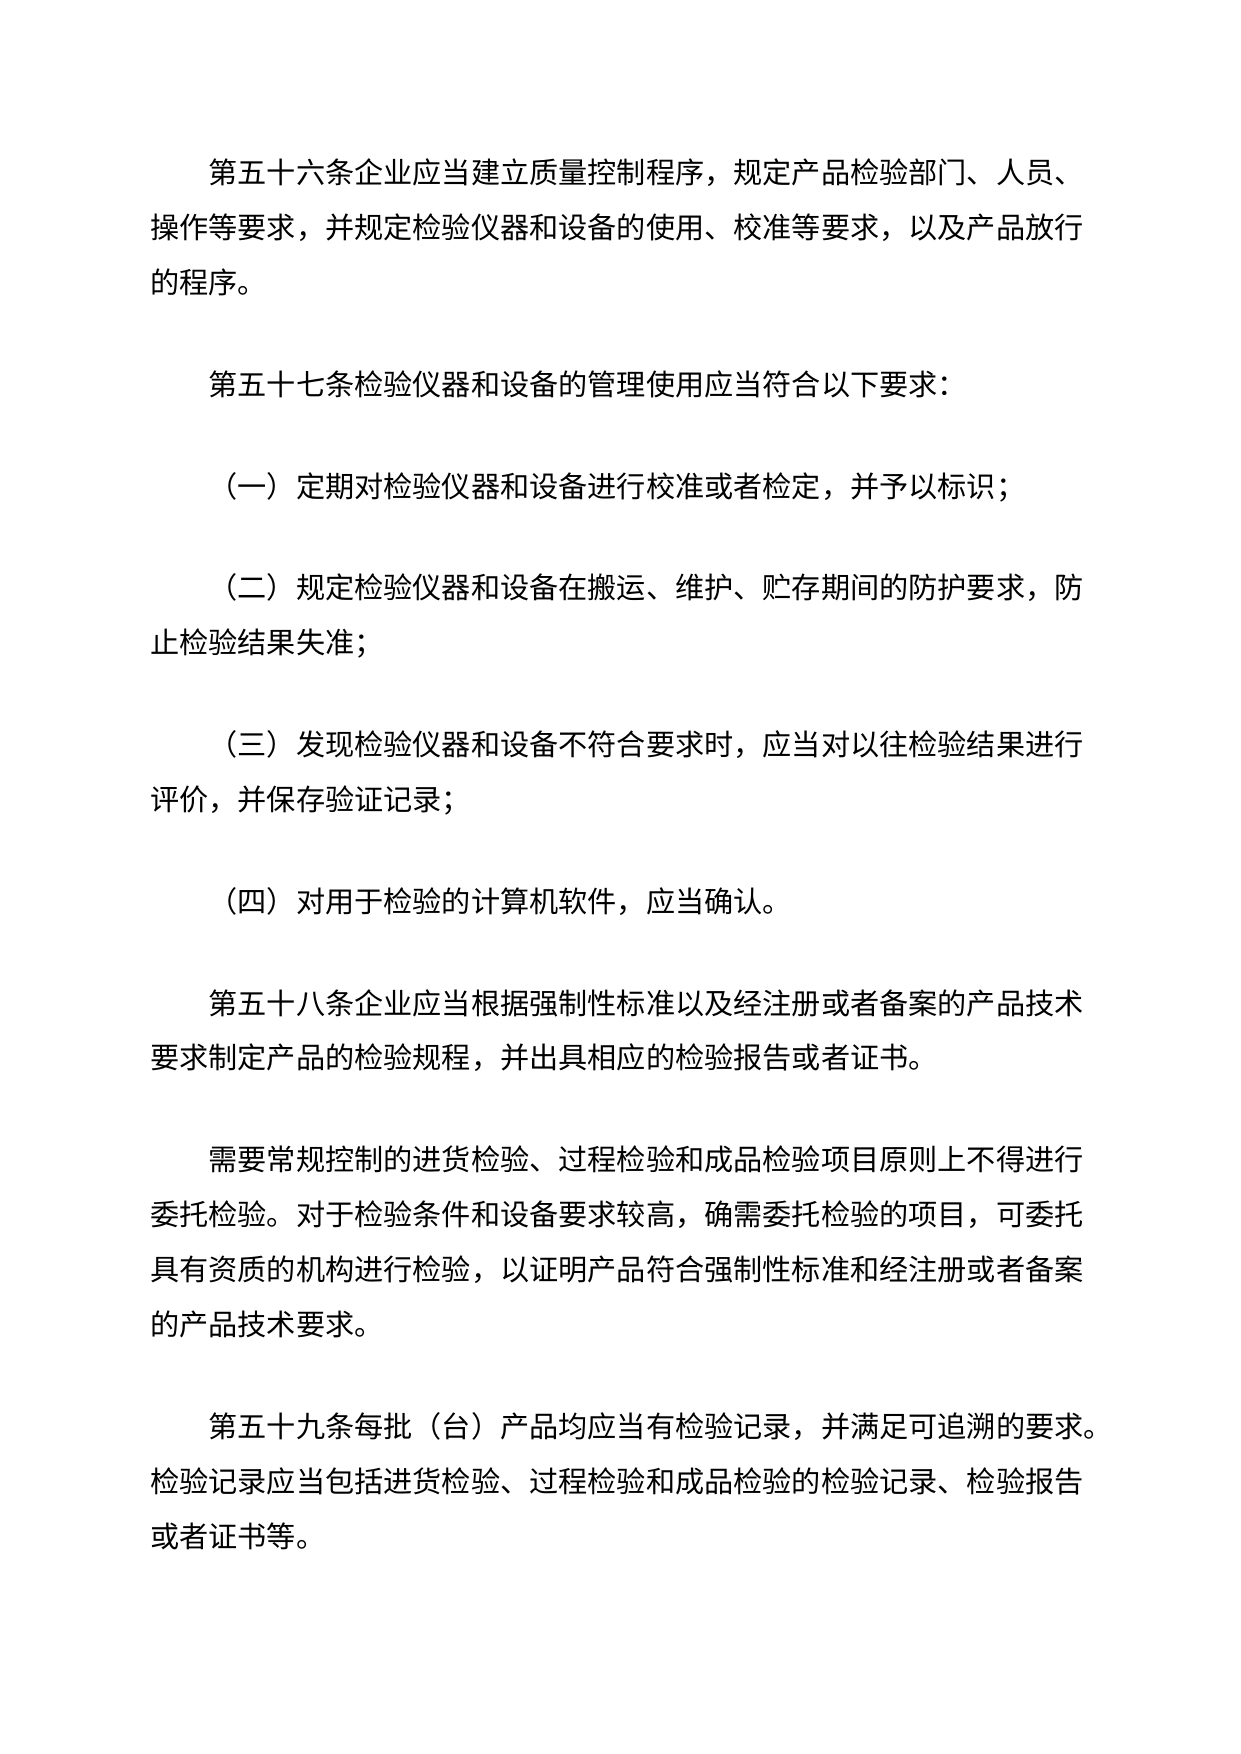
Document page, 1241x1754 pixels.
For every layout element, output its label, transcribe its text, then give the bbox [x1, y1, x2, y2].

text 需要常规控制的进货检验、过程检验和成品检验项目原则上不得进行委托检验。对于检验条件和设备要求较高，确需委托检验的项目，可委托具有资质的机构进行检验，以证明产品符合强制性标准和经注册或者备案的产品技术要求。 [150, 1137, 1090, 1344]
text 第五十七条检验仪器和设备的管理使用应当符合以下要求： [150, 362, 1090, 404]
text （二）规定检验仪器和设备在搬运、维护、贮存期间的防护要求，防止检验结果失准； [150, 565, 1090, 662]
text 第五十六条企业应当建立质量控制程序，规定产品检验部门、人员、操作等要求，并规定检验仪器和设备的使用、校准等要求，以及产品放行的程序。 [150, 150, 1090, 302]
text （三）发现检验仪器和设备不符合要求时，应当对以往检验结果进行评价，并保存验证记录； [150, 722, 1090, 819]
text （一）定期对检验仪器和设备进行校准或者检定，并予以标识； [150, 463, 1090, 506]
text 第五十九条每批（台）产品均应当有检验记录，并满足可追溯的要求。检验记录应当包括进货检验、过程检验和成品检验的检验记录、检验报告或者证书等。 [150, 1403, 1090, 1555]
text 第五十八条企业应当根据强制性标准以及经注册或者备案的产品技术要求制定产品的检验规程，并出具相应的检验报告或者证书。 [150, 980, 1090, 1077]
text （四）对用于检验的计算机软件，应当确认。 [150, 878, 1090, 921]
